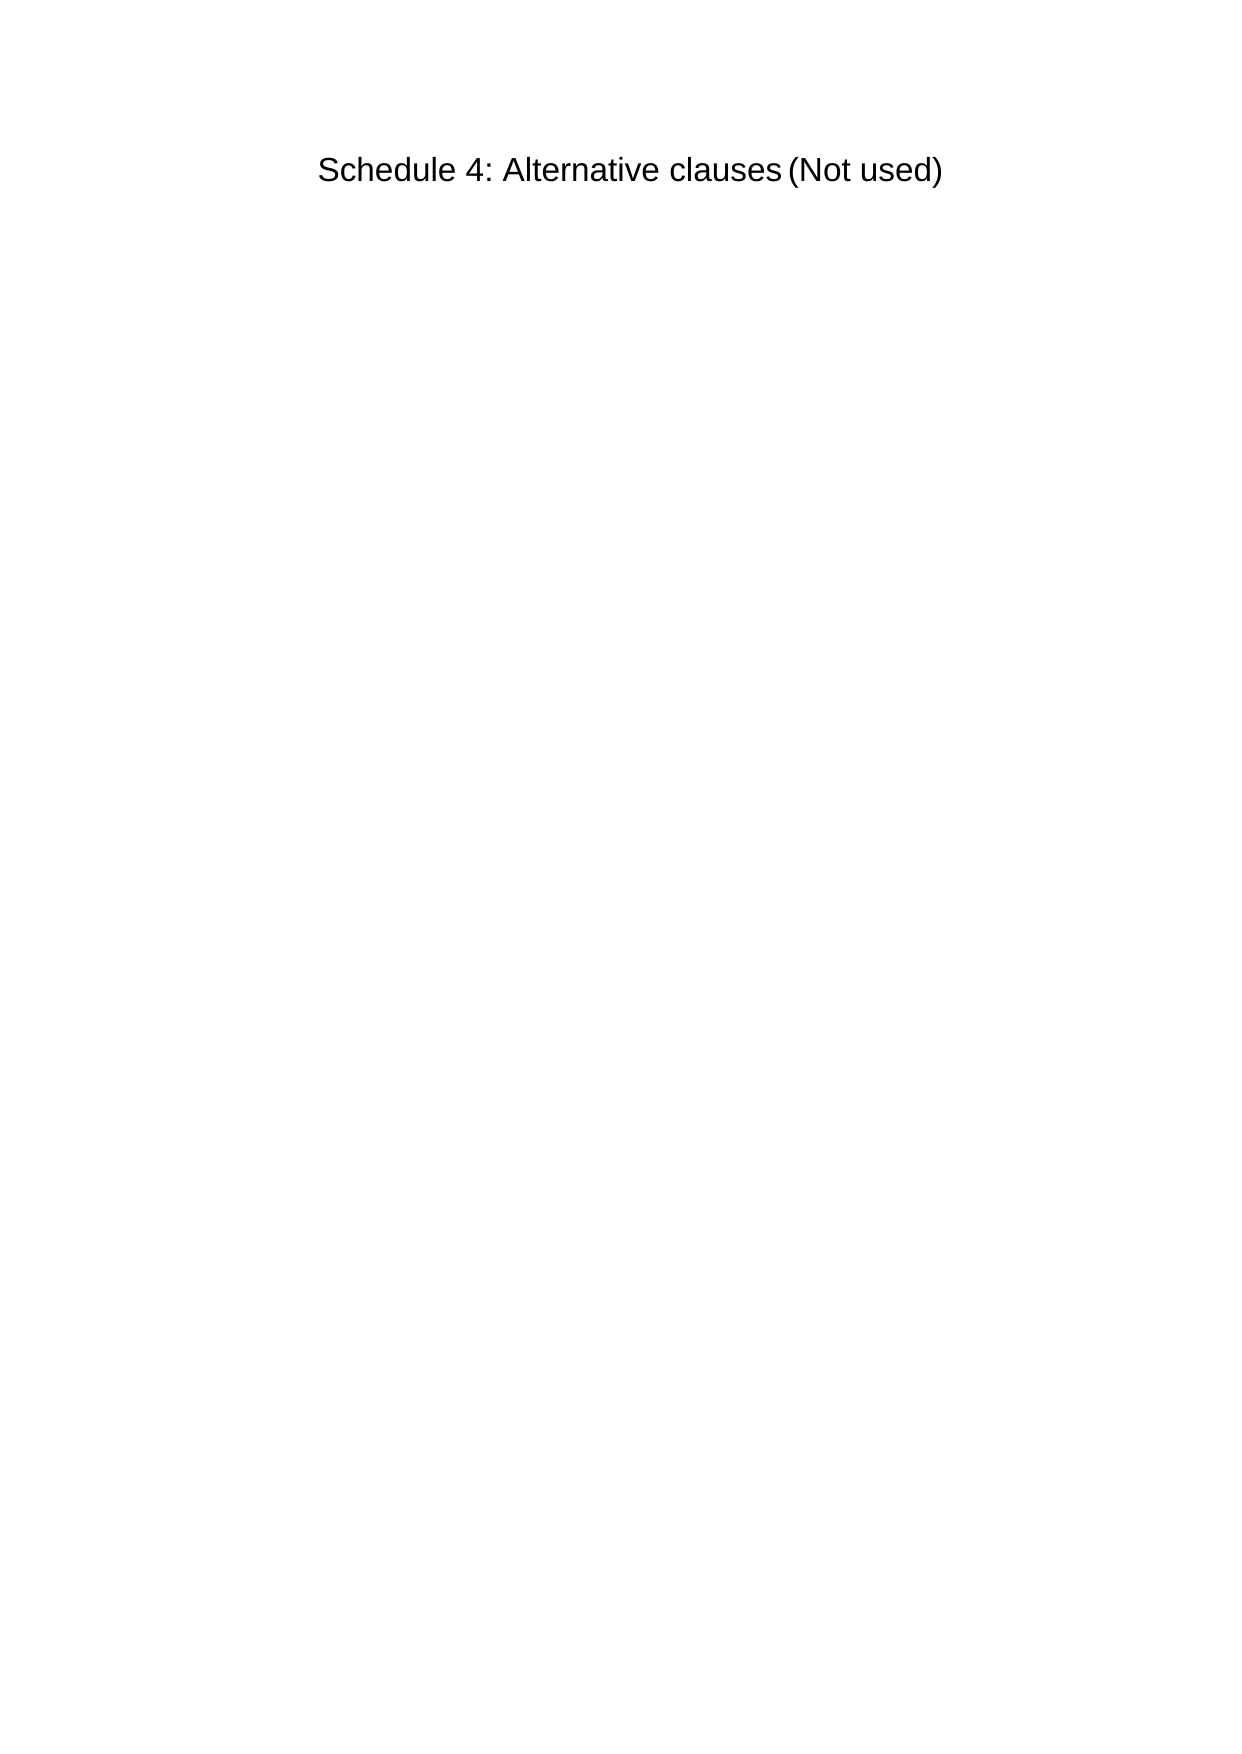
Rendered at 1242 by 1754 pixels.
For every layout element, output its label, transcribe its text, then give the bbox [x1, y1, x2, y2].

subtitle Schedule 4: Alternative clauses (Not used) [150, 150, 1111, 188]
